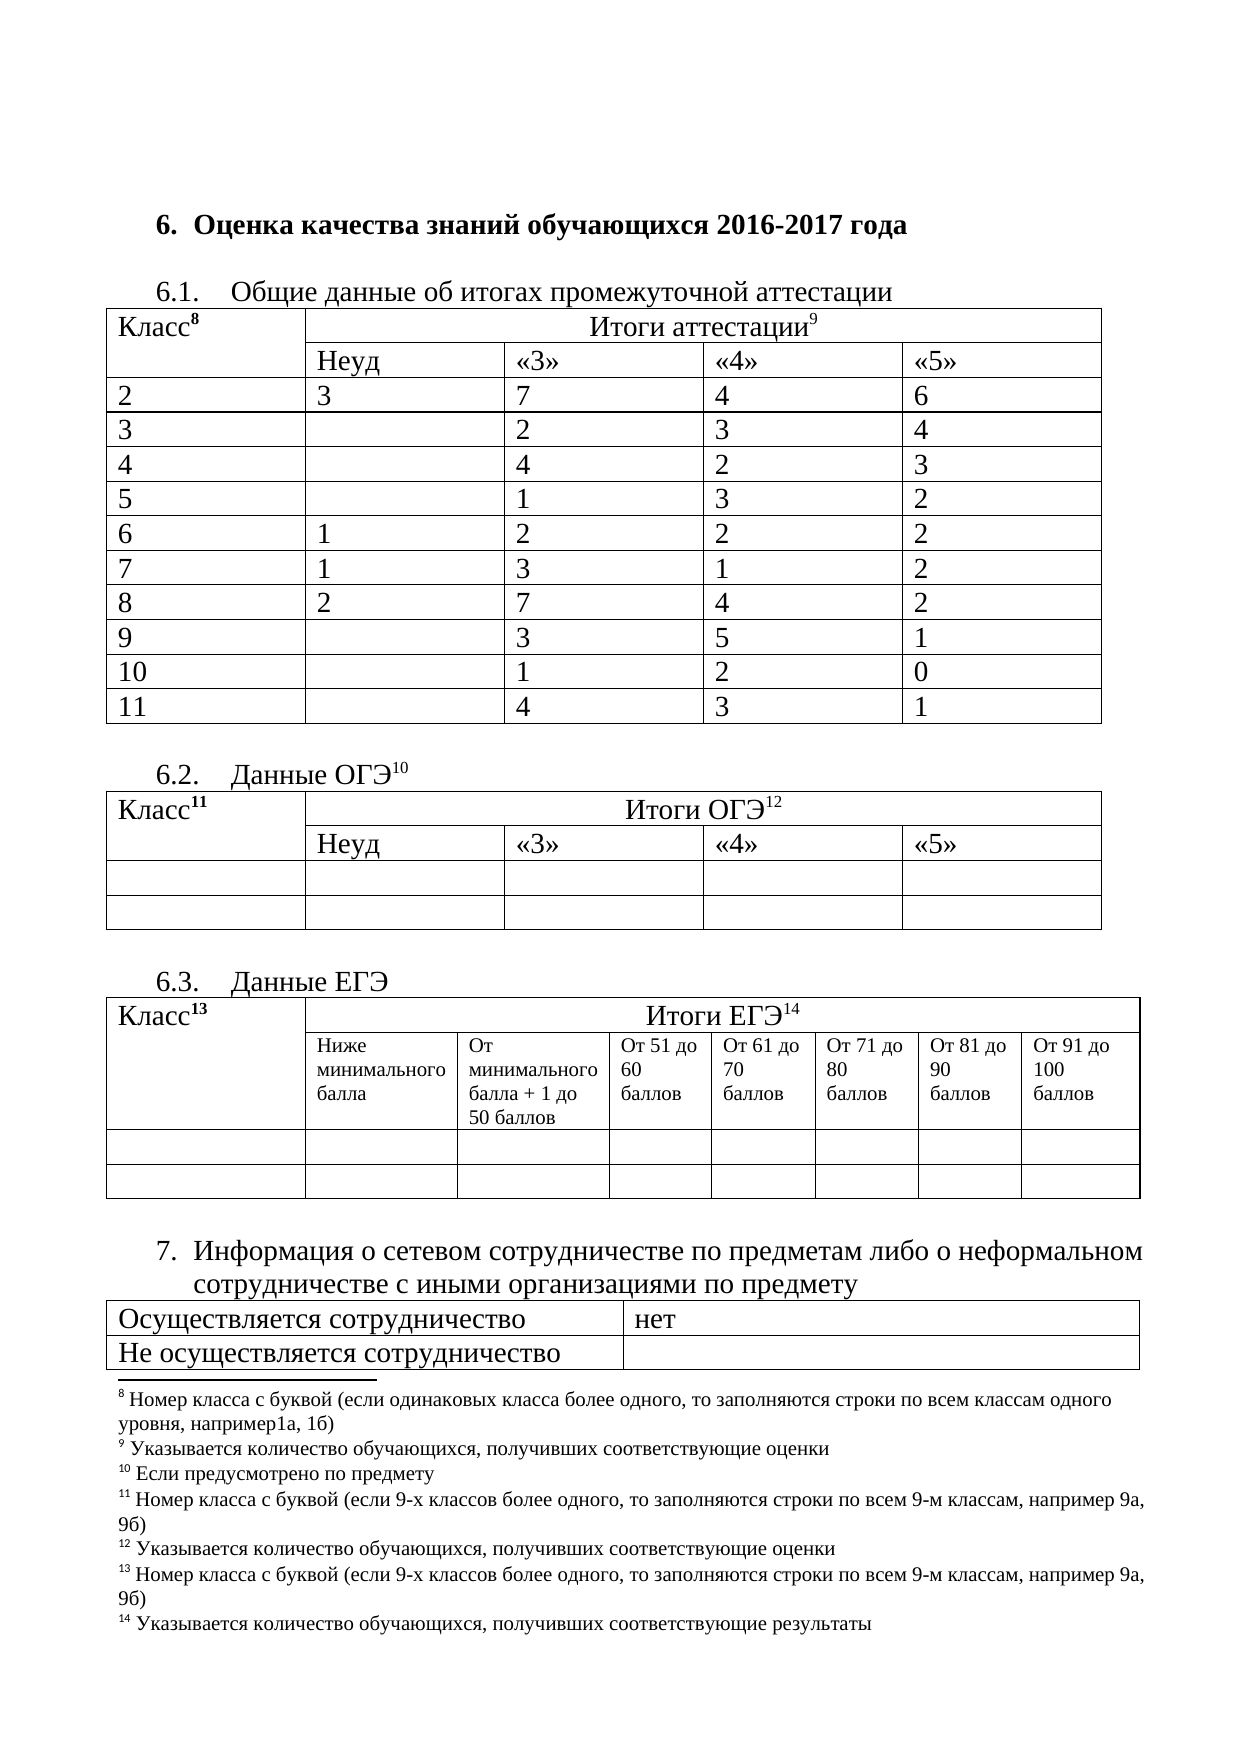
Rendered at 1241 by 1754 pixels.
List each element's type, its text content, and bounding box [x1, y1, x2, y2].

table_header Итоги ЕГЭ [306, 998, 1139, 1032]
table_header Итоги ОГЭ [306, 792, 1101, 825]
table_cell «3» [505, 826, 703, 860]
table_cell 1 [306, 551, 504, 584]
table_cell 1 [903, 689, 1101, 723]
table_cell 4 [505, 689, 703, 723]
table_cell 3 [704, 482, 902, 515]
table_cell 7 [107, 551, 305, 584]
table_cell [306, 482, 504, 515]
table_cell 11 [107, 689, 305, 723]
table_cell [624, 1336, 1139, 1369]
table_cell Ниже минимального балла [306, 1033, 457, 1129]
table_cell От 71 до 80 баллов [816, 1033, 918, 1129]
table_cell [458, 1165, 609, 1198]
table_cell 5 [107, 482, 305, 515]
table_header Класс [107, 792, 305, 860]
table_cell [610, 1130, 711, 1164]
table_cell [919, 1130, 1021, 1164]
table_cell 2 [704, 655, 902, 688]
table_cell Неуд [306, 826, 504, 860]
list Общие данные об итогах промежуточной аттестации [156, 274, 1152, 308]
table_cell 2 [903, 585, 1101, 619]
table_cell [1022, 1165, 1139, 1198]
table_cell 3 [704, 413, 902, 446]
table_header Класс [107, 309, 305, 377]
table_cell [458, 1130, 609, 1164]
table_cell «3» [505, 343, 703, 377]
table_cell 7 [505, 585, 703, 619]
table_cell [704, 861, 902, 894]
table_cell «4» [704, 826, 902, 860]
table_cell 1 [704, 551, 902, 584]
table_cell 3 [505, 620, 703, 653]
table_cell От 61 до 70 баллов [712, 1033, 815, 1129]
table_cell 3 [903, 447, 1101, 481]
table_cell 7 [505, 378, 703, 411]
table_cell От 51 до 60 баллов [610, 1033, 711, 1129]
table_cell 2 [107, 378, 305, 411]
table_cell [704, 896, 902, 929]
table_cell 8 [107, 585, 305, 619]
table_cell 3 [704, 689, 902, 723]
table_cell 2 [505, 516, 703, 550]
table_cell [306, 620, 504, 653]
table_cell [306, 1130, 457, 1164]
table_cell 2 [704, 516, 902, 550]
table_cell 1 [505, 482, 703, 515]
table_cell [610, 1165, 711, 1198]
table_header Осуществляется сотрудничество [107, 1301, 623, 1334]
table_cell 4 [505, 447, 703, 481]
table_cell 6 [903, 378, 1101, 411]
list Информация о сетевом сотрудничестве по предметам либо о неформальном сотрудничестве с иными организациями по предмету [156, 1233, 1152, 1300]
table_cell От 91 до 100 баллов [1022, 1033, 1139, 1129]
table_cell От минимального балла + 1 до 50 баллов [458, 1033, 609, 1129]
list Оценка качества знаний обучающихся 2016-2017 года [156, 207, 1152, 241]
table_cell 10 [107, 655, 305, 688]
table_cell 2 [505, 413, 703, 446]
table_cell [306, 1165, 457, 1198]
table_cell [816, 1165, 918, 1198]
table_cell 1 [903, 620, 1101, 653]
table_cell 2 [903, 516, 1101, 550]
table_cell «4» [704, 343, 902, 377]
table_cell [712, 1130, 815, 1164]
table_cell 4 [704, 585, 902, 619]
table_cell 6 [107, 516, 305, 550]
table_cell 1 [505, 655, 703, 688]
table_cell 2 [306, 585, 504, 619]
table_cell 3 [306, 378, 504, 411]
table_cell [919, 1165, 1021, 1198]
table_cell [903, 861, 1101, 894]
table_cell 5 [704, 620, 902, 653]
table_cell «5» [903, 343, 1101, 377]
table_cell 2 [704, 447, 902, 481]
table_cell 1 [306, 516, 504, 550]
list Данные ОГЭ [156, 757, 1152, 791]
table_cell От 81 до 90 баллов [919, 1033, 1021, 1129]
table_cell 4 [903, 413, 1101, 446]
table_cell [107, 1130, 305, 1164]
table_cell [903, 896, 1101, 929]
table_cell [107, 1165, 305, 1198]
table_cell [306, 861, 504, 894]
table_header Итоги аттестации [306, 309, 1101, 342]
table_cell [107, 861, 305, 894]
table_cell [816, 1130, 918, 1164]
table_cell 9 [107, 620, 305, 653]
table_cell 4 [107, 447, 305, 481]
list Данные ЕГЭ [156, 964, 1152, 997]
table_cell [306, 447, 504, 481]
table_cell 4 [704, 378, 902, 411]
table_header Класс [107, 998, 305, 1129]
table_cell [306, 413, 504, 446]
table_cell [505, 896, 703, 929]
table_cell Не осуществляется сотрудничество [107, 1336, 623, 1369]
table_cell 0 [903, 655, 1101, 688]
table_cell Неуд [306, 343, 504, 377]
table_header нет [624, 1301, 1139, 1334]
table_cell 2 [903, 551, 1101, 584]
table_cell [1022, 1130, 1139, 1164]
table_cell 2 [903, 482, 1101, 515]
table_cell [306, 689, 504, 723]
table_cell «5» [903, 826, 1101, 860]
table_cell [306, 655, 504, 688]
table_cell [306, 896, 504, 929]
table_cell [712, 1165, 815, 1198]
table_cell 3 [505, 551, 703, 584]
table_cell 3 [107, 413, 305, 446]
table_cell [107, 896, 305, 929]
table_cell [505, 861, 703, 894]
